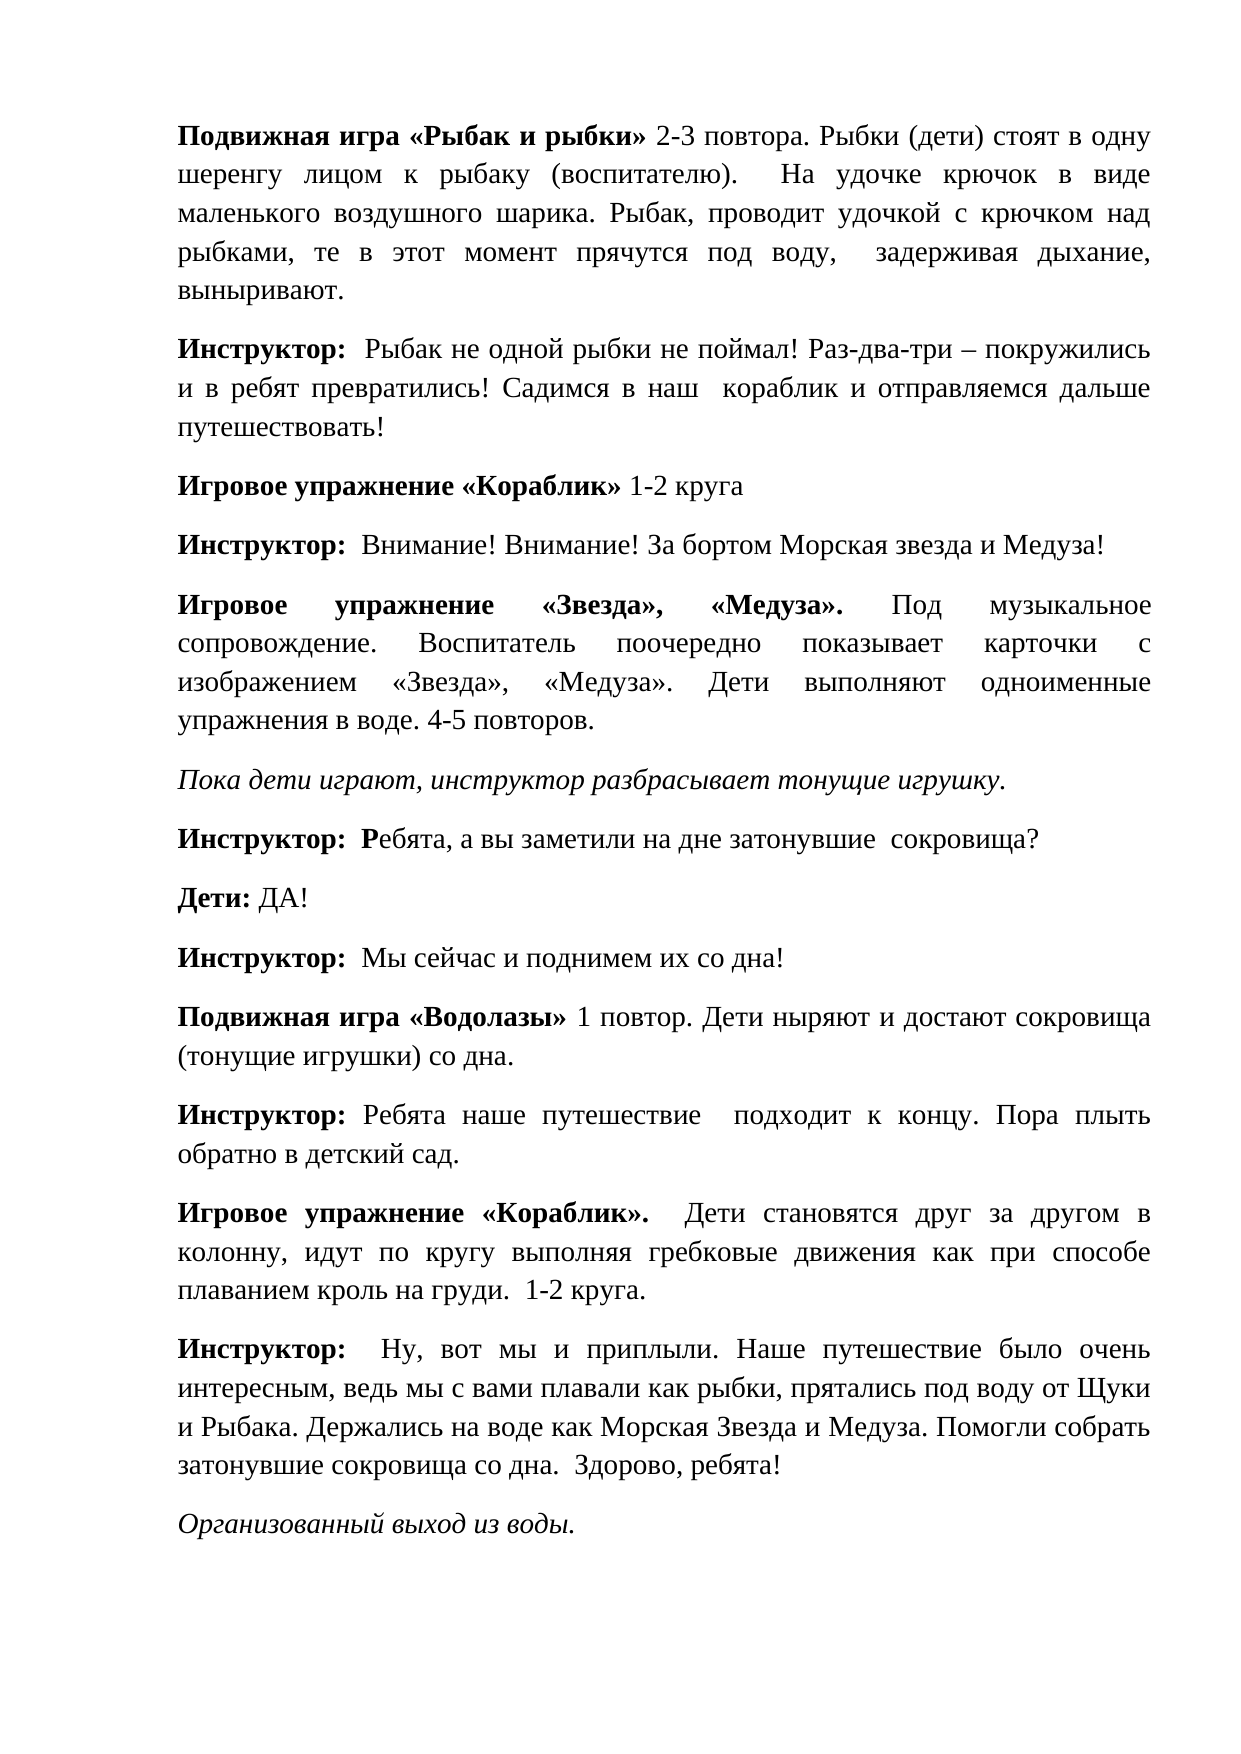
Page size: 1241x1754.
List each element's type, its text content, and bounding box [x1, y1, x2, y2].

text Инструктор: Внимание! Внимание! За бортом Морская звезда и Медуза! [177, 527, 1152, 561]
text Подвижная игра «Рыбак и рыбки» 2-3 повтора. Рыбки (дети) стоят в одну шеренгу лицом к рыбаку (воспитателю). На удочке крючок в виде маленького воздушного шарика. Рыбак, проводит удочкой с крючком над рыбками, те в этот момент прячутся под воду, задерживая дыхание, выныривают. [177, 118, 1152, 306]
text Игровое упражнение «Звезда», «Медуза». Под музыкальное сопровождение. Воспитатель поочередно показывает карточки с изображением «Звезда», «Медуза». Дети выполняют одноименные упражнения в воде. 4-5 повторов. [177, 587, 1152, 736]
text Инструктор: Ребята наше путешествие подходит к концу. Пора плыть обратно в детский сад. [177, 1097, 1152, 1169]
text Инструктор: Мы сейчас и поднимем их со дна! [177, 940, 1152, 973]
text Игровое упражнение «Кораблик». Дети становятся друг за другом в колонну, идут по кругу выполняя гребковые движения как при способе плаванием кроль на груди. 1-2 круга. [177, 1195, 1152, 1306]
text Инструктор: Ну, вот мы и приплыли. Наше путешествие было очень интересным, ведь мы с вами плавали как рыбки, прятались под воду от Щуки и Рыбака. Держались на воде как Морская Звезда и Медуза. Помогли собрать затонувшие сокровища со дна. Здорово, ребята! [177, 1332, 1152, 1481]
text Игровое упражнение «Кораблик» 1-2 круга [177, 468, 1152, 502]
text Инструктор: Ребята, а вы заметили на дне затонувшие сокровища? [177, 821, 1152, 855]
text Подвижная игра «Водолазы» 1 повтор. Дети ныряют и достают сокровища (тонущие игрушки) со дна. [177, 999, 1152, 1071]
text Инструктор: Рыбак не одной рыбки не поймал! Раз-два-три – покружились и в ребят превратились! Садимся в наш кораблик и отправляемся дальше путешествовать! [177, 332, 1152, 442]
text Организованный выход из воды. [177, 1507, 1152, 1540]
text Пока дети играют, инструктор разбрасывает тонущие игрушку. [177, 762, 1152, 795]
text Дети: ДА! [177, 881, 1152, 914]
